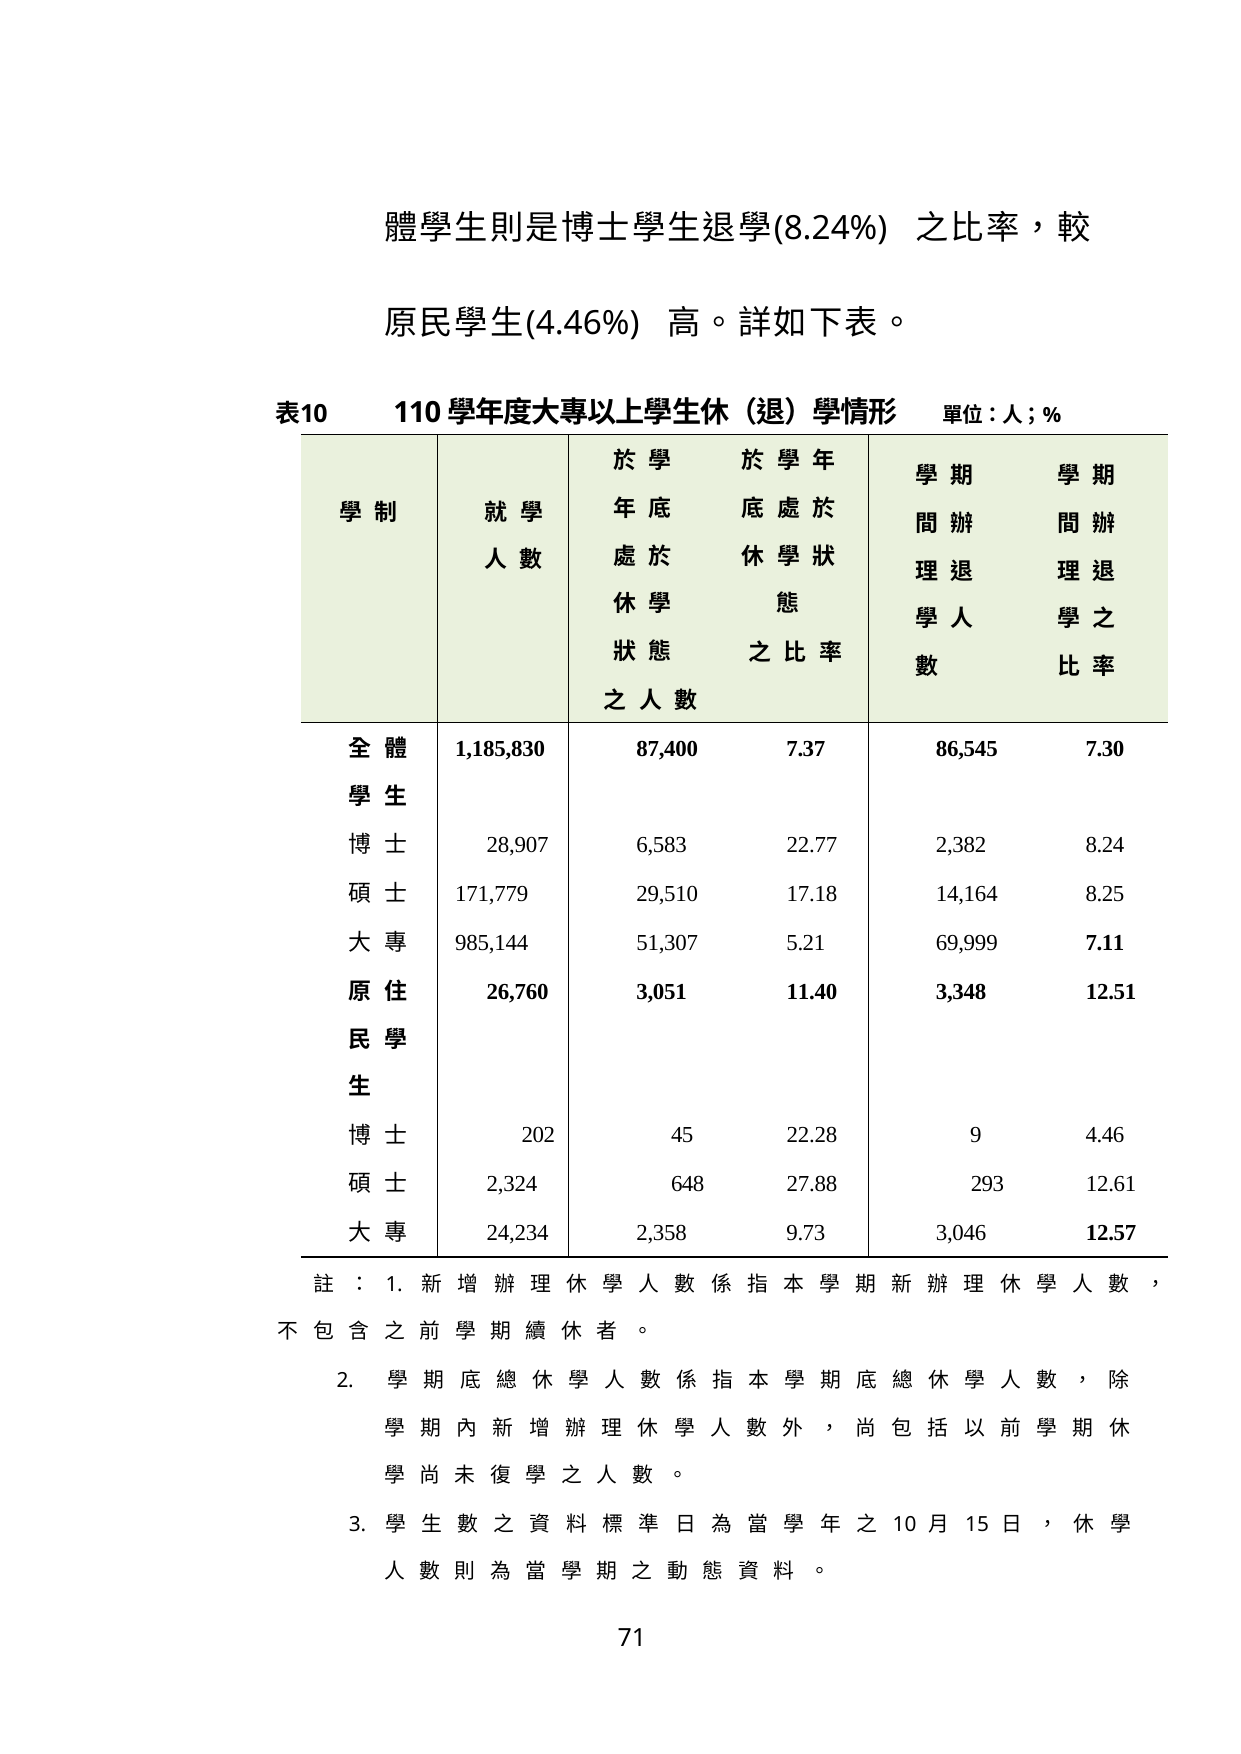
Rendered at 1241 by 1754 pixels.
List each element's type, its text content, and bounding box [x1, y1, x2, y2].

table_cell 2,382 [869, 820, 1021, 868]
table_cell 2,324 [438, 1159, 568, 1207]
table_cell 12.61 [1021, 1159, 1168, 1207]
table_cell 3,348 [869, 966, 1021, 1110]
table_cell 1,185,830 [438, 723, 568, 819]
table_cell 大專 [301, 917, 437, 966]
table_cell 8.25 [1021, 868, 1168, 917]
table_cell 26,760 [438, 966, 568, 1110]
table_cell 碩士 [301, 868, 437, 917]
table_cell 6,583 [569, 820, 722, 868]
table_cell 24,234 [438, 1208, 568, 1256]
table_cell 12.51 [1021, 966, 1168, 1110]
text 2.學期底總休學人數係指本學期底總休學人數，除學期內新增辦理休學人數外，尚包括以前學期休學尚未復學之人數。 [289, 1354, 1145, 1497]
table_header 學期間辦理退學之比率 [1021, 435, 1168, 722]
table_cell 9 [869, 1110, 1021, 1158]
table_header 學期間辦理退學人數 [869, 435, 1021, 722]
table_cell 7.37 [722, 723, 868, 819]
table_cell 3,051 [569, 966, 722, 1110]
table_cell 29,510 [569, 868, 722, 917]
table_header 於學年底處於休學狀態 之比率 [722, 435, 868, 722]
table_cell 171,779 [438, 868, 568, 917]
table_cell 11.40 [722, 966, 868, 1110]
table_cell 原住民學生 [301, 966, 437, 1110]
text 110學年度大專以上學生休（退）學情形 單位：人；% [244, 393, 1092, 430]
table_cell 8.24 [1021, 820, 1168, 868]
table_cell 87,400 [569, 723, 722, 819]
table_header 於學年底處於休學狀態 之人數 [569, 435, 722, 722]
table_header 學制 [301, 435, 437, 722]
table_cell 7.30 [1021, 723, 1168, 819]
table_cell 5.21 [722, 917, 868, 966]
table_cell 22.28 [722, 1110, 868, 1158]
table_header 就學人數 [438, 435, 568, 722]
table_cell 3,046 [869, 1208, 1021, 1256]
table_cell 45 [569, 1110, 722, 1158]
table_cell 22.77 [722, 820, 868, 868]
table_cell 51,307 [569, 917, 722, 966]
table_cell 2,358 [569, 1208, 722, 1256]
table_cell 碩士 [301, 1159, 437, 1207]
table_cell 86,545 [869, 723, 1021, 819]
table_cell 全體學生 [301, 723, 437, 819]
table_cell 648 [569, 1159, 722, 1207]
table_cell 大專 [301, 1208, 437, 1256]
table_cell 202 [438, 1110, 568, 1158]
table_cell 28,907 [438, 820, 568, 868]
table_cell 17.18 [722, 868, 868, 917]
table_cell 博士 [301, 1110, 437, 1158]
table_cell 12.57 [1021, 1208, 1168, 1256]
table_cell 4.46 [1021, 1110, 1168, 1158]
table_cell 7.11 [1021, 917, 1168, 966]
table_cell 293 [869, 1159, 1021, 1207]
table_cell 14,164 [869, 868, 1021, 917]
table_cell 9.73 [722, 1208, 868, 1256]
table_cell 博士 [301, 820, 437, 868]
text 3.學生數之資料標準日為當學年之10月15日，休學人數則為當學期之動態資料。 [334, 1498, 1145, 1593]
table_cell 27.88 [722, 1159, 868, 1207]
table_cell 985,144 [438, 917, 568, 966]
table_cell 69,999 [869, 917, 1021, 966]
text 註：1.新增辦理休學人數係指本學期新辦理休學人數，不包含之前學期續休者。 [276, 1258, 1145, 1353]
